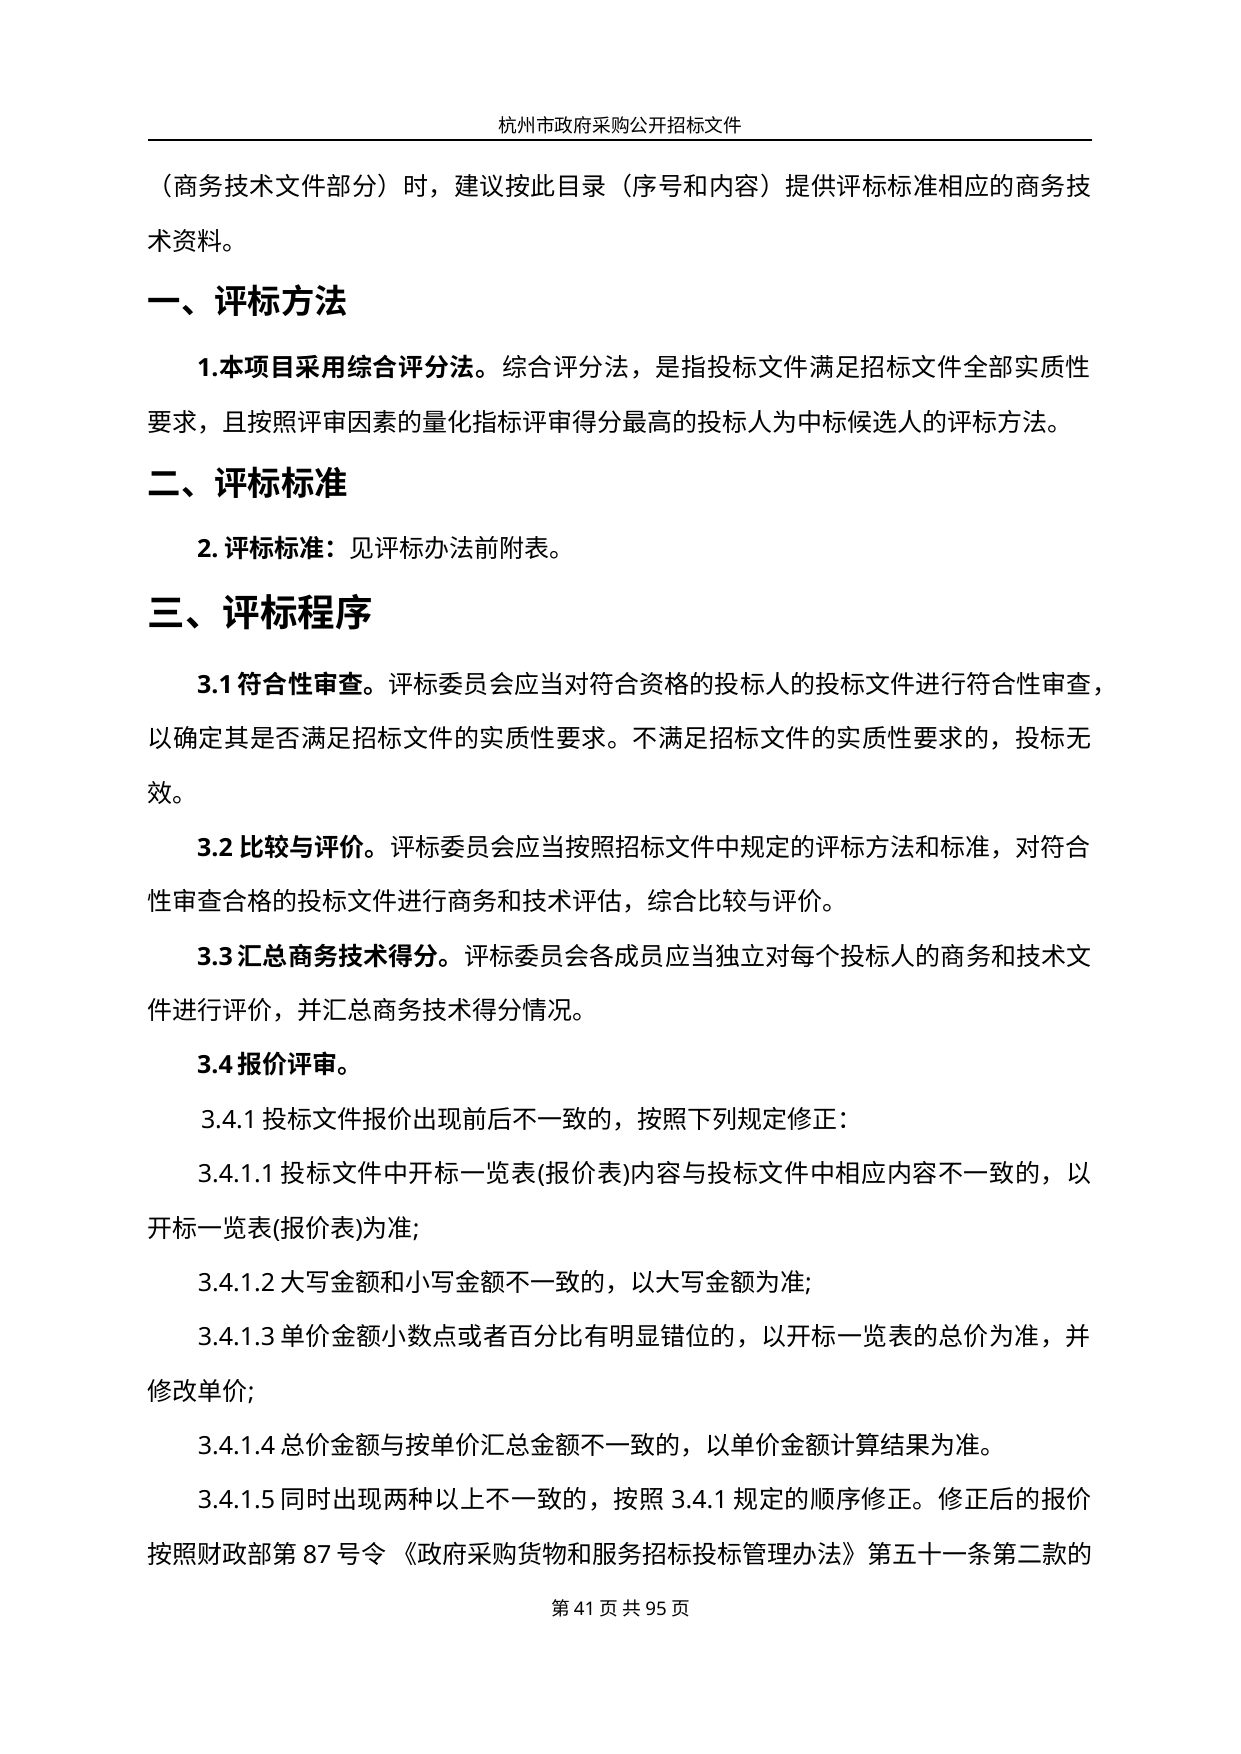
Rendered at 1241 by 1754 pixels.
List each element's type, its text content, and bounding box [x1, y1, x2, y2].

text 3.1符合性审查。评标委员会应当对符合资格的投标人的投标文件进行符合性审查，以确定其是否满足招标文件的实质性要求。不满足招标文件的实质性要求的，投标无效。 [148, 664, 1092, 809]
text 3.4.1.3单价金额小数点或者百分比有明显错位的，以开标一览表的总价为准，并修改单价; [148, 1317, 1092, 1407]
text 3.4.1.4总价金额与按单价汇总金额不一致的，以单价金额计算结果为准。 [148, 1426, 1092, 1462]
text 3.4.1.2大写金额和小写金额不一致的，以大写金额为准; [148, 1262, 1092, 1299]
text 2. 评标标准：见评标办法前附表。 [148, 529, 1092, 565]
text 3.4报价评审。 [148, 1045, 1092, 1081]
text 1.投标人编制投标文件（商务技术文件部分）时，建议按此目录（序号和内容）提供评标标准相应的商务技术资料。 [148, 167, 1092, 257]
text 3.2 比较与评价。评标委员会应当按照招标文件中规定的评标方法和标准，对符合性审查合格的投标文件进行商务和技术评估，综合比较与评价。 [148, 827, 1092, 918]
text 二、评标标准 [148, 456, 1092, 504]
text 一、评标方法 [148, 275, 1092, 323]
text 3.3汇总商务技术得分。评标委员会各成员应当独立对每个投标人的商务和技术文件进行评价，并汇总商务技术得分情况。 [148, 936, 1092, 1027]
text 3.4.1.1投标文件中开标一览表(报价表)内容与投标文件中相应内容不一致的，以开标一览表(报价表)为准; [148, 1154, 1092, 1244]
text 三、评标程序 [148, 583, 1092, 637]
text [148, 1480, 1092, 1571]
text 1.本项目采用综合评分法。综合评分法，是指投标文件满足招标文件全部实质性要求，且按照评审因素的量化指标评审得分最高的投标人为中标候选人的评标方法。 [148, 348, 1092, 438]
text 3.4.1投标文件报价出现前后不一致的，按照下列规定修正： [148, 1099, 1092, 1136]
